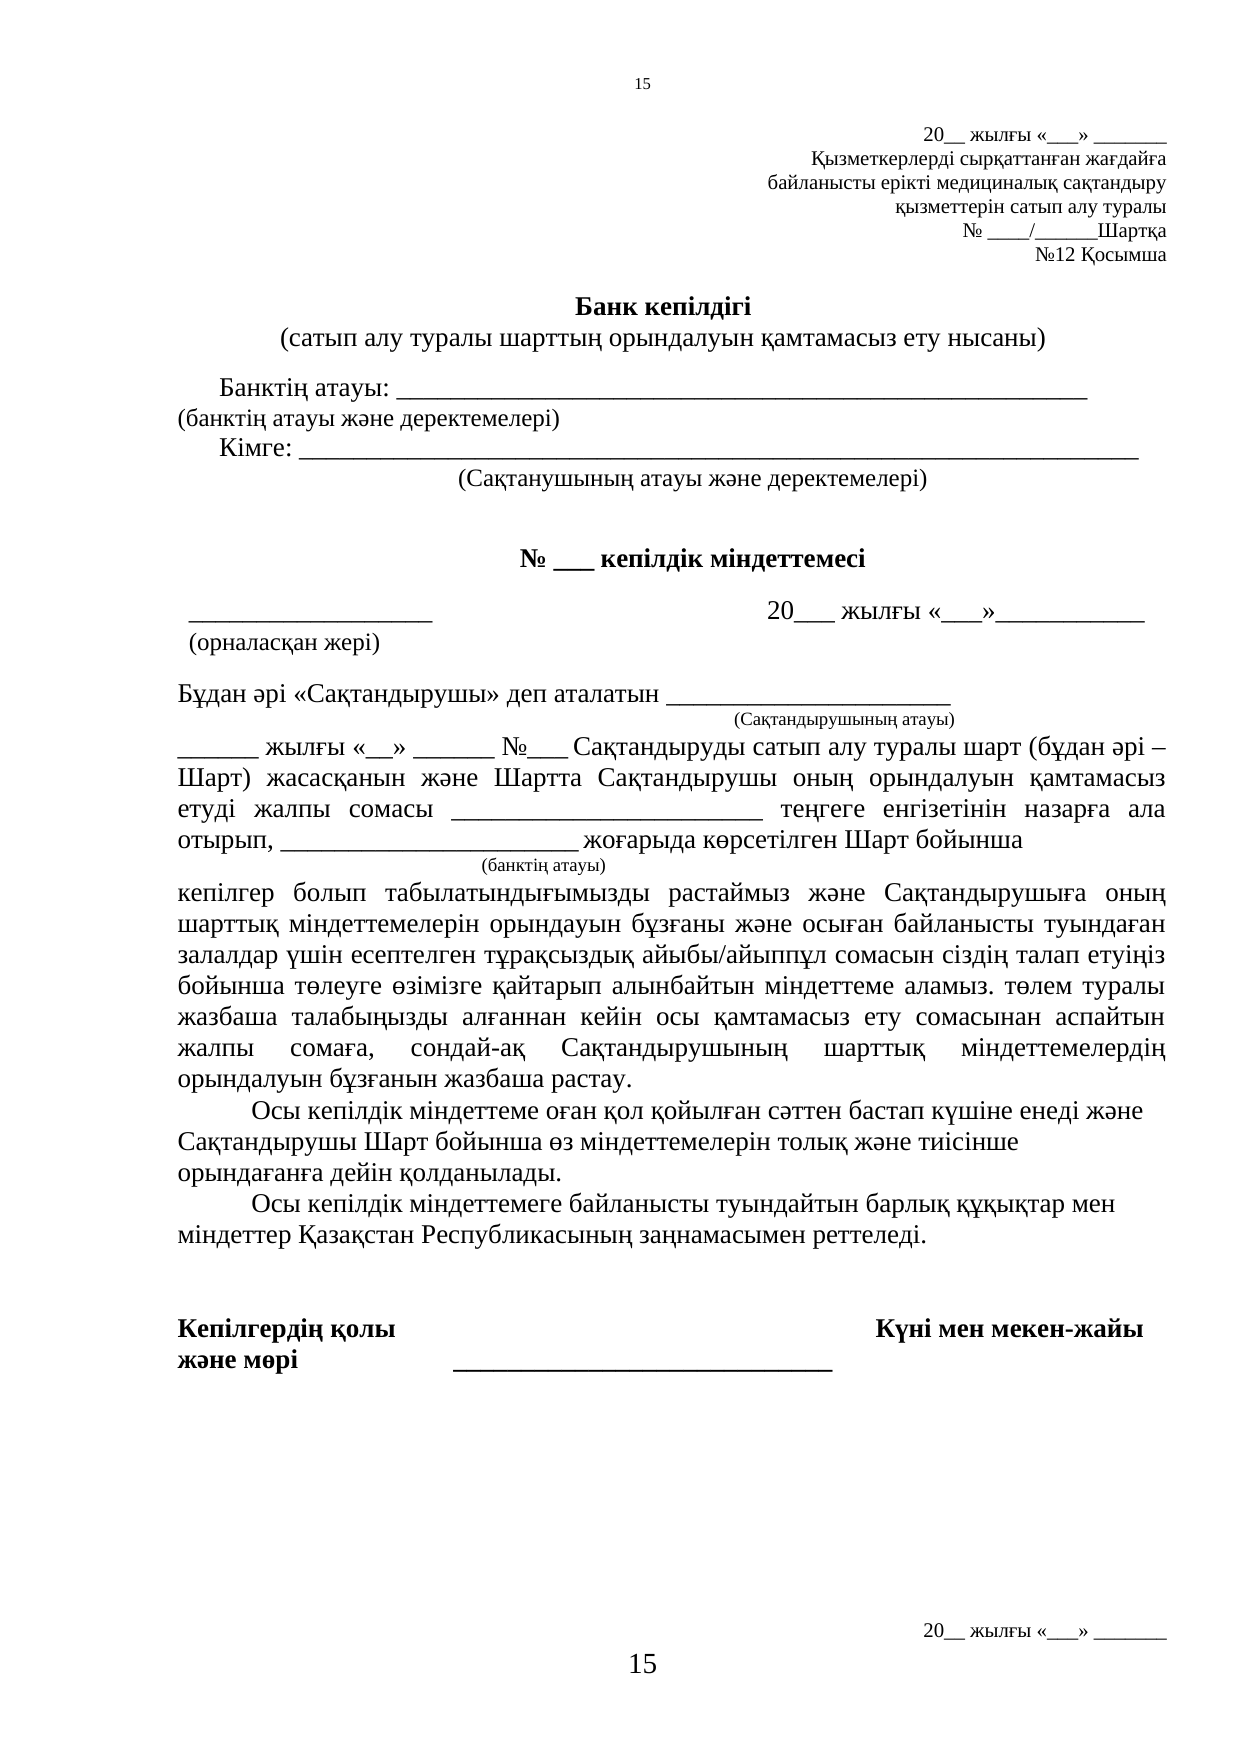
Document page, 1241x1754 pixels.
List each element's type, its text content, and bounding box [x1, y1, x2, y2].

text Банк кепілдігі [118, 290, 1167, 321]
text (банктің атауы) [177, 854, 1167, 876]
text (Сақтанушының атауы және деректемелері) [177, 463, 1167, 491]
text (сатып алу туралы шарттың орындалуын қамтамасыз ету нысаны) [118, 321, 1167, 352]
text және мөрі ____________________________ [177, 1343, 1167, 1374]
text Осы кепілдік міндеттемеге байланысты туындайтын барлық құқықтар мен міндеттер Қазақстан Республикасының заңнамасымен реттеледі. [177, 1187, 1167, 1249]
table_header 20___ жылғы «___»___________ [642, 594, 1167, 658]
text ______ жылғы «__» ______ №___ Сақтандыруды сатып алу туралы шарт (бұдан әрі – Шарт) жасасқанын және Шартта Сақтандырушы оның орындалуын қамтамасыз етуді жалпы сомасы _______________________ теңгеге енгізетінін назарға ала отырып, ______________________ жоғарыда көрсетілген Шарт бойынша [177, 729, 1167, 854]
text 20__ жылғы «___» _______ [709, 122, 1167, 146]
text Кепілгердің қолы Күні мен мекен-жайы [177, 1312, 1167, 1343]
text Қызметкерлерді сырқаттанған жағдайға байланысты ерікті медициналық сақтандыру қызметтерін сатып алу туралы [709, 146, 1167, 218]
text №12 Қосымша [709, 242, 1167, 266]
text (Сақтандырушының атауы) [177, 708, 1167, 729]
text Бұдан әрі «Сақтандырушы» деп аталатын _____________________ [177, 677, 1167, 708]
text Банктің атауы: ___________________________________________________ (банктің атауы және деректемелері) [177, 372, 1167, 431]
table_header __________________ (орналасқан жері) [118, 594, 642, 658]
text кепілгер болып табылатындығымызды растаймыз және Сақтандырушыға оның шарттық міндеттемелерін орындауын бұзғаны және осыған байланысты туындаған залалдар үшін есептелген тұрақсыздық айыбы/айыппұл сомасын сіздің талап етуіңіз бойынша төлеуге өзімізге қайтарып алынбайтын міндеттеме аламыз. төлем туралы жазбаша талабыңызды алғаннан кейін осы қамтамасыз ету сомасынан аспайтын жалпы сомаға, сондай-ақ Сақтандырушының шарттық міндеттемелердің орындалуын бұзғанын жазбаша растау. [177, 876, 1167, 1094]
text 20__ жылғы «___» _______ [709, 1618, 1167, 1642]
text № ____/______Шартқа [709, 218, 1167, 242]
text Кімге: ______________________________________________________________ [177, 431, 1167, 463]
text Осы кепілдік міндеттеме оған қол қойылған сәттен бастап күшіне енеді және Сақтандырушы Шарт бойынша өз міндеттемелерін толық және тиісінше орындағанға дейін қолданылады. [177, 1094, 1167, 1187]
text № ___ кепілдік міндеттемесі [177, 542, 1167, 573]
